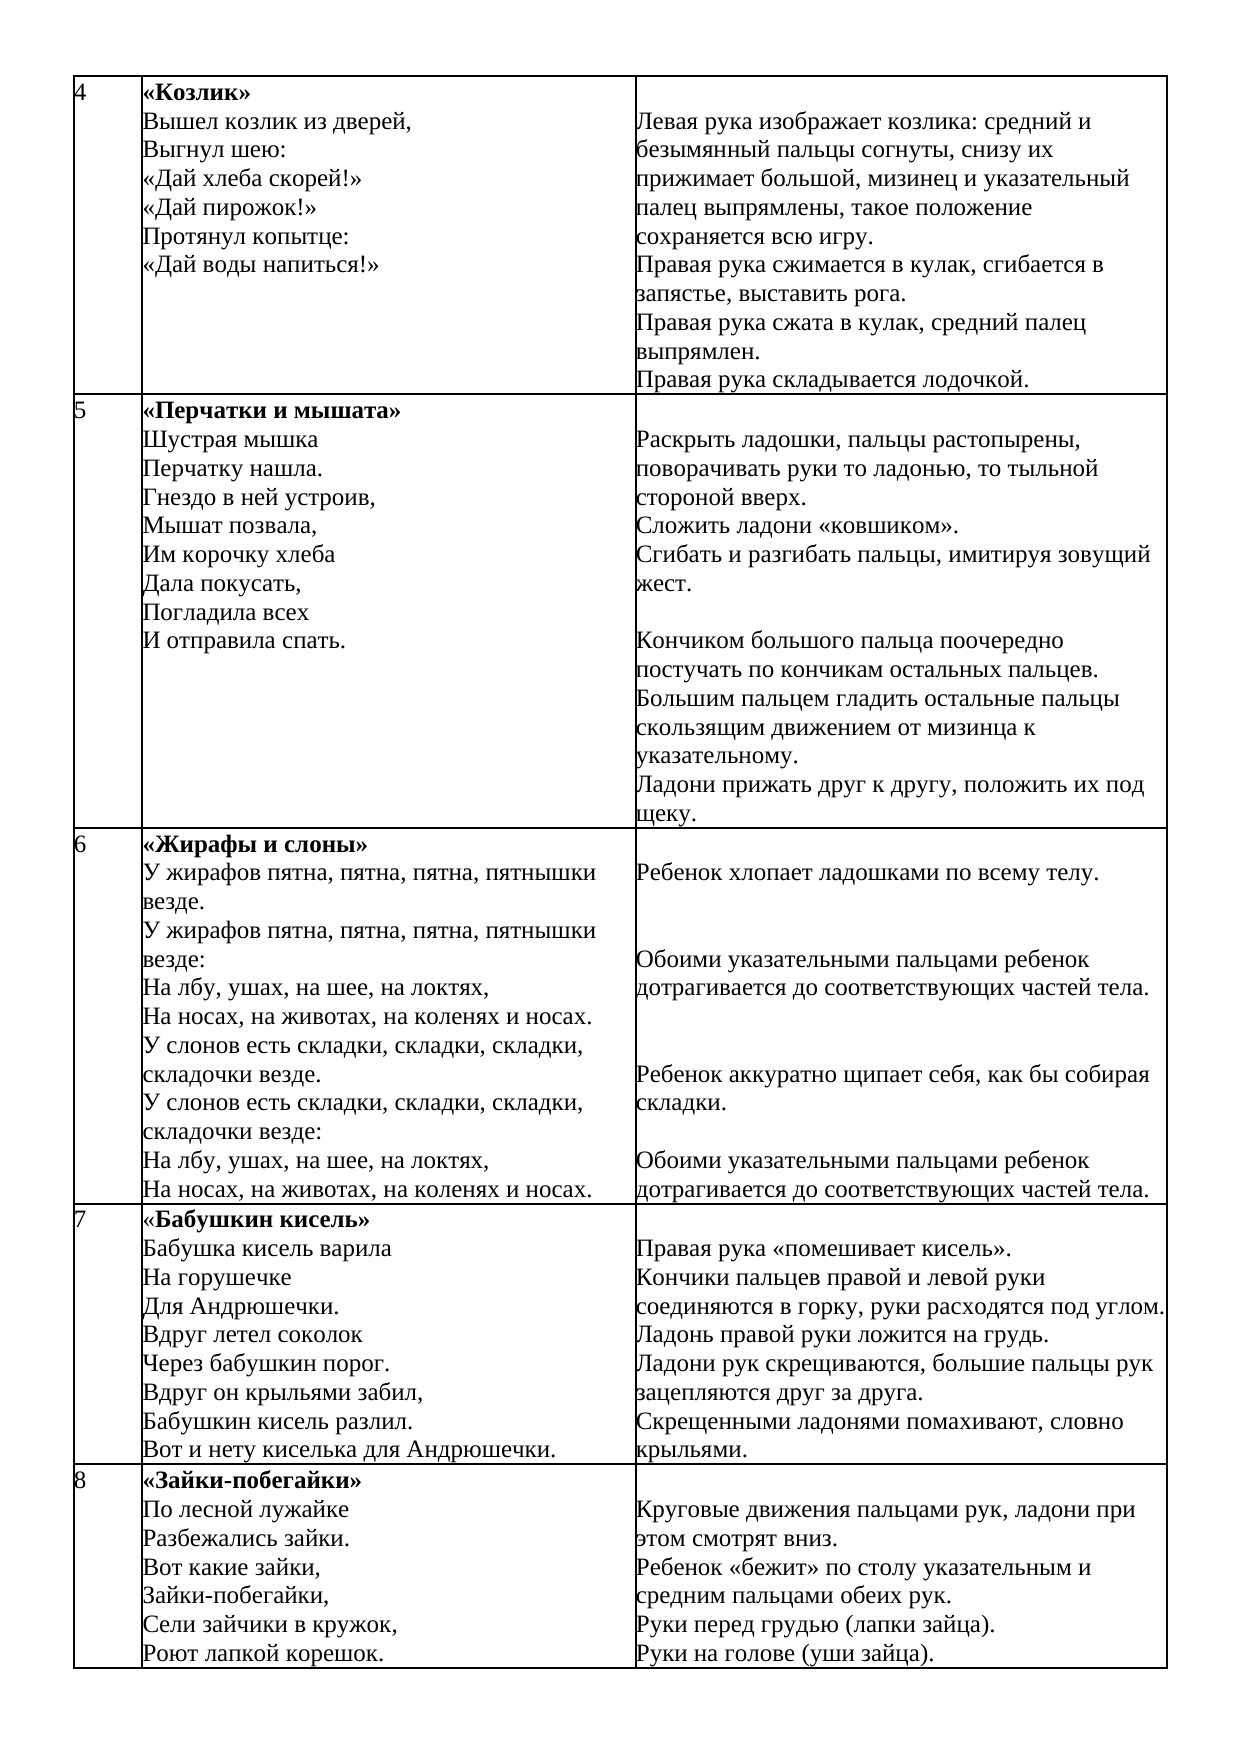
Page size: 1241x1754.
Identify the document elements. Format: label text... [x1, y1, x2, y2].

table_cell 5 [75, 395, 141, 827]
table_cell «Жирафы и слоны» У жирафов пятна, пятна, пятна, пятнышки везде. У жирафов пятна, пятна, пятна, пятнышки везде: На лбу, ушах, на шее, на локтях, На носах, на животах, на коленях и носах. У слонов есть складки, складки, складки, складочки везде. У слонов есть складки, складки, складки, складочки везде: На лбу, ушах, на шее, на локтях, На носах, на животах, на коленях и носах. [143, 829, 635, 1202]
table_cell Ребенок хлопает ладошками по всему телу. Обоими указательными пальцами ребенок дотрагивается до соответствующих частей тела. Ребенок аккуратно щипает себя, как бы собирая складки. Обоими указательными пальцами ребенок дотрагивается до соответствующих частей тела. [637, 829, 1166, 1202]
table_cell 8 [75, 1465, 141, 1667]
table_cell 6 [75, 829, 141, 1202]
table_cell «Козлик» Вышел козлик из дверей, Выгнул шею: «Дай хлеба скорей!» «Дай пирожок!» Протянул копытце: «Дай воды напиться!» [143, 77, 635, 393]
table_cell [143, 1465, 635, 1667]
table_cell «Перчатки и мышата» Шустрая мышка Перчатку нашла. Гнездо в ней устроив, Мышат позвала, Им корочку хлеба Дала покусать, Погладила всех И отправила спать. [143, 395, 635, 827]
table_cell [637, 1465, 1166, 1667]
table_cell «Бабушкин кисель» Бабушка кисель варила На горушечке Для Андрюшечки. Вдруг летел соколок Через бабушкин порог. Вдруг он крыльями забил, Бабушкин кисель разлил. Вот и нету киселька для Андрюшечки. [143, 1205, 635, 1463]
table_cell 4 [75, 77, 141, 393]
table_cell Раскрыть ладошки, пальцы растопырены, поворачивать руки то ладонью, то тыльной стороной вверх. Сложить ладони «ковшиком». Сгибать и разгибать пальцы, имитируя зовущий жест. Кончиком большого пальца поочередно постучать по кончикам остальных пальцев. Большим пальцем гладить остальные пальцы скользящим движением от мизинца к указательному. Ладони прижать друг к другу, положить их под щеку. [637, 395, 1166, 827]
table_cell 7 [75, 1205, 141, 1463]
table_cell Правая рука «помешивает кисель». Кончики пальцев правой и левой руки соединяются в горку, руки расходятся под углом. Ладонь правой руки ложится на грудь. Ладони рук скрещиваются, большие пальцы рук зацепляются друг за друга. Скрещенными ладонями помахивают, словно крыльями. [637, 1205, 1166, 1463]
table_cell Левая рука изображает козлика: средний и безымянный пальцы согнуты, снизу их прижимает большой, мизинец и указательный палец выпрямлены, такое положение сохраняется всю игру. Правая рука сжимается в кулак, сгибается в запястье, выставить рога. Правая рука сжата в кулак, средний палец выпрямлен. Правая рука складывается лодочкой. [637, 77, 1166, 393]
